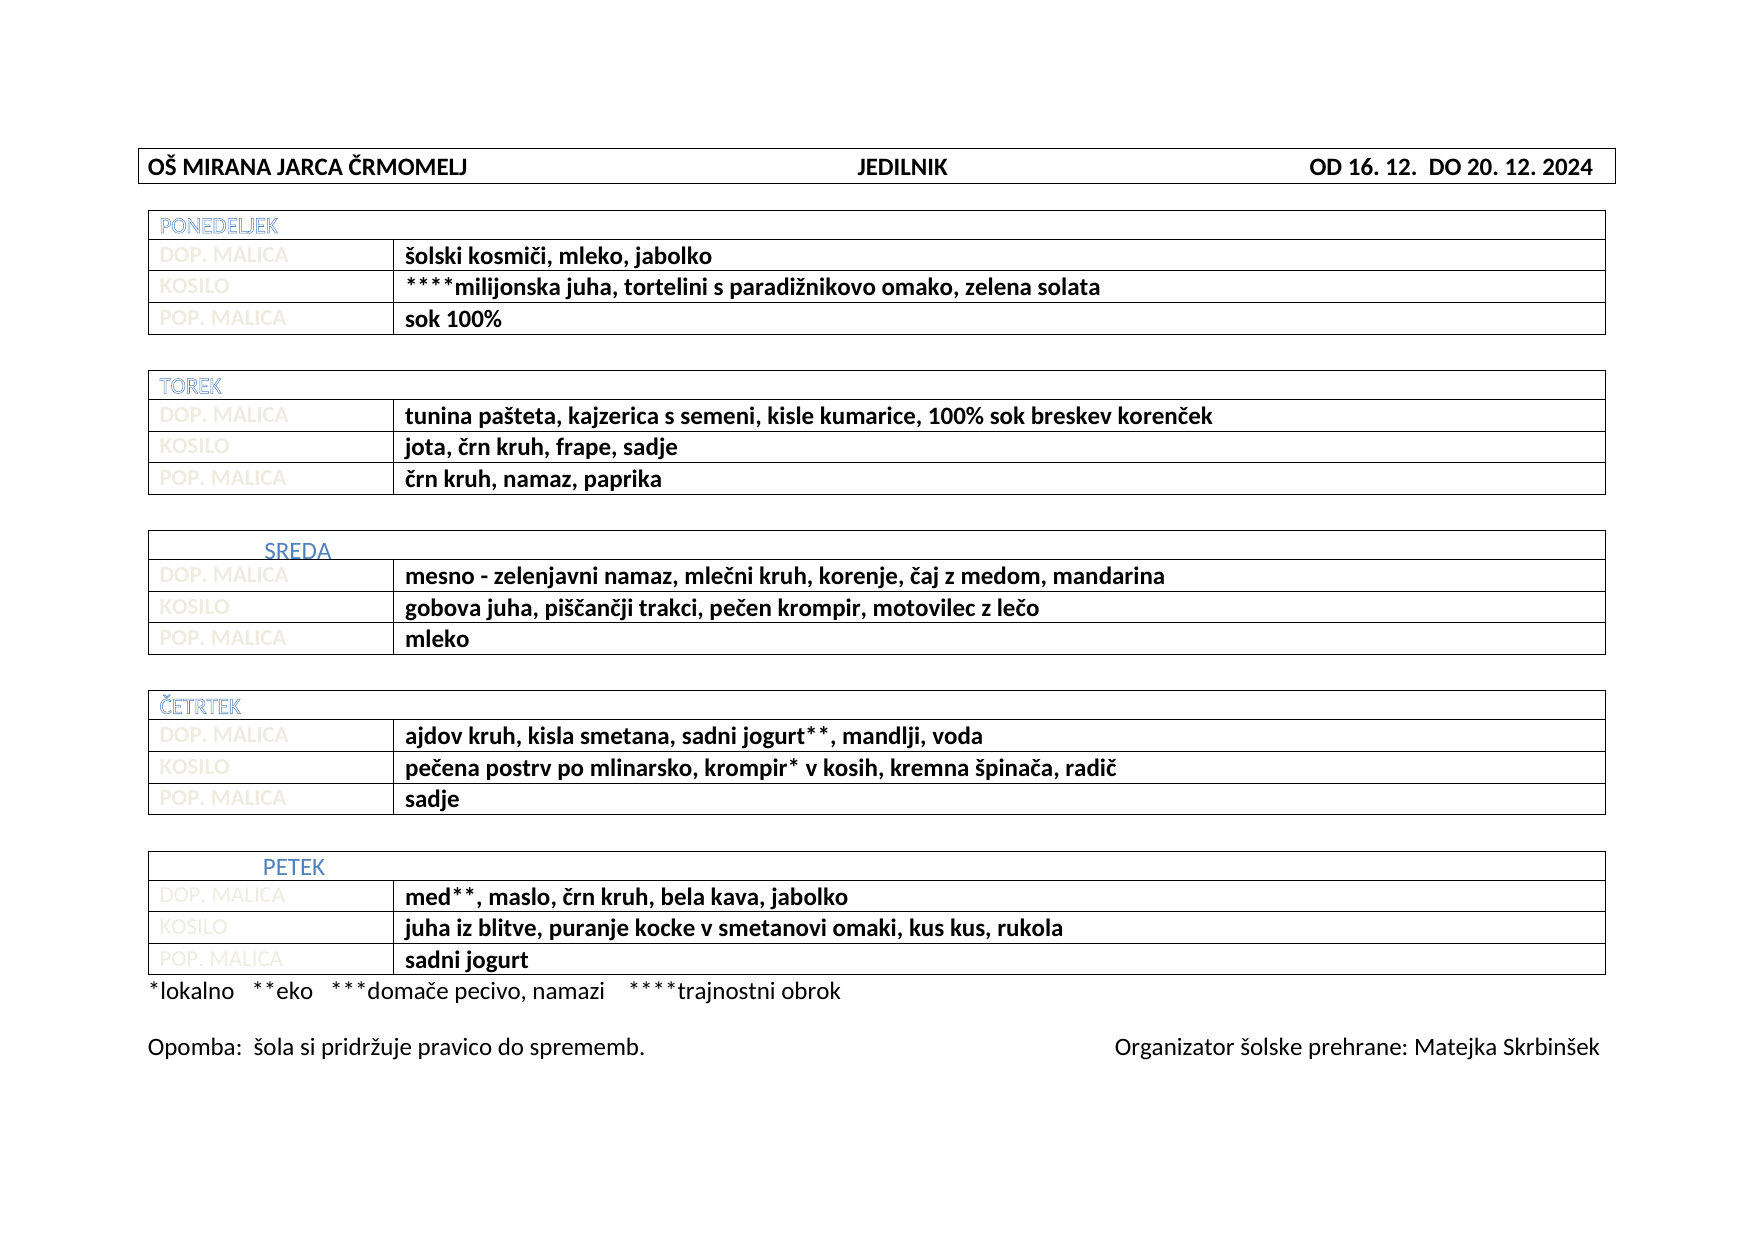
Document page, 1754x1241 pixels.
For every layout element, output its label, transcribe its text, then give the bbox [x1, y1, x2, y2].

table_cell KOSILO [149, 912, 393, 943]
table_cell POP. MALICA [149, 784, 393, 814]
table_cell jota, črn kruh, frape, sadje [394, 432, 1605, 462]
table_cell šolski kosmiči, mleko, jabolko [394, 240, 1605, 270]
table_header [149, 852, 1605, 879]
table_header ČETRTEK [149, 691, 1605, 719]
table_cell DOP. MALICA [149, 400, 393, 431]
table_cell med**, maslo, črn kruh, bela kava, jabolko [394, 881, 1605, 911]
table_cell DOP. MALICA [149, 720, 393, 751]
table_cell gobova juha, piščančji trakci, pečen krompir, motovilec z lečo [394, 592, 1605, 622]
table_cell pečena postrv po mlinarsko, krompir* v kosih, kremna špinača, radič [394, 752, 1605, 782]
table_cell POP. MALICA [149, 463, 393, 494]
table_cell DOP. MALICA [149, 560, 393, 591]
table_cell mesno - zelenjavni namaz, mlečni kruh, korenje, čaj z medom, mandarina [394, 560, 1605, 591]
table_cell ajdov kruh, kisla smetana, sadni jogurt**, mandlji, voda [394, 720, 1605, 751]
table_header TOREK [149, 371, 1605, 399]
table_cell juha iz blitve, puranje kocke v smetanovi omaki, kus kus, rukola [394, 912, 1605, 943]
table_cell tunina pašteta, kajzerica s semeni, kisle kumarice, 100% sok breskev korenček [394, 400, 1605, 431]
table_cell sadje [394, 784, 1605, 814]
table_cell POP. MALICA [149, 944, 393, 974]
table_cell KOSILO [149, 752, 393, 782]
table_cell KOSILO [149, 271, 393, 302]
text Opomba: šola si pridržuje pravico do sprememb. Organizator šolske prehrane: Matejka Skrbinšek [148, 1031, 1606, 1062]
table_cell črn kruh, namaz, paprika [394, 463, 1605, 494]
table_cell DOP. MALICA [149, 240, 393, 270]
text OŠ MiRANA JARCA ČRMOMELJ jedilnik od 16. 12. DO 20. 12. 2024 [139, 149, 1615, 183]
table_cell sok 100% [394, 303, 1605, 333]
table_cell DOP. MALICA [149, 881, 393, 911]
table_cell KOSILO [149, 592, 393, 622]
table_cell KOSILO [149, 432, 393, 462]
table_cell POP. MALICA [149, 303, 393, 333]
table_cell POP. MALICA [149, 623, 393, 654]
table_cell sadni jogurt [394, 944, 1605, 974]
table_cell mleko [394, 623, 1605, 654]
table_cell ****milijonska juha, tortelini s paradižnikovo omako, zelena solata [394, 271, 1605, 302]
table_header PONEDELJEK [149, 211, 1605, 239]
table_header [149, 531, 1605, 559]
text *lokalno **eko ***domače pecivo, namazi ****trajnostni obrok [148, 975, 1606, 1006]
